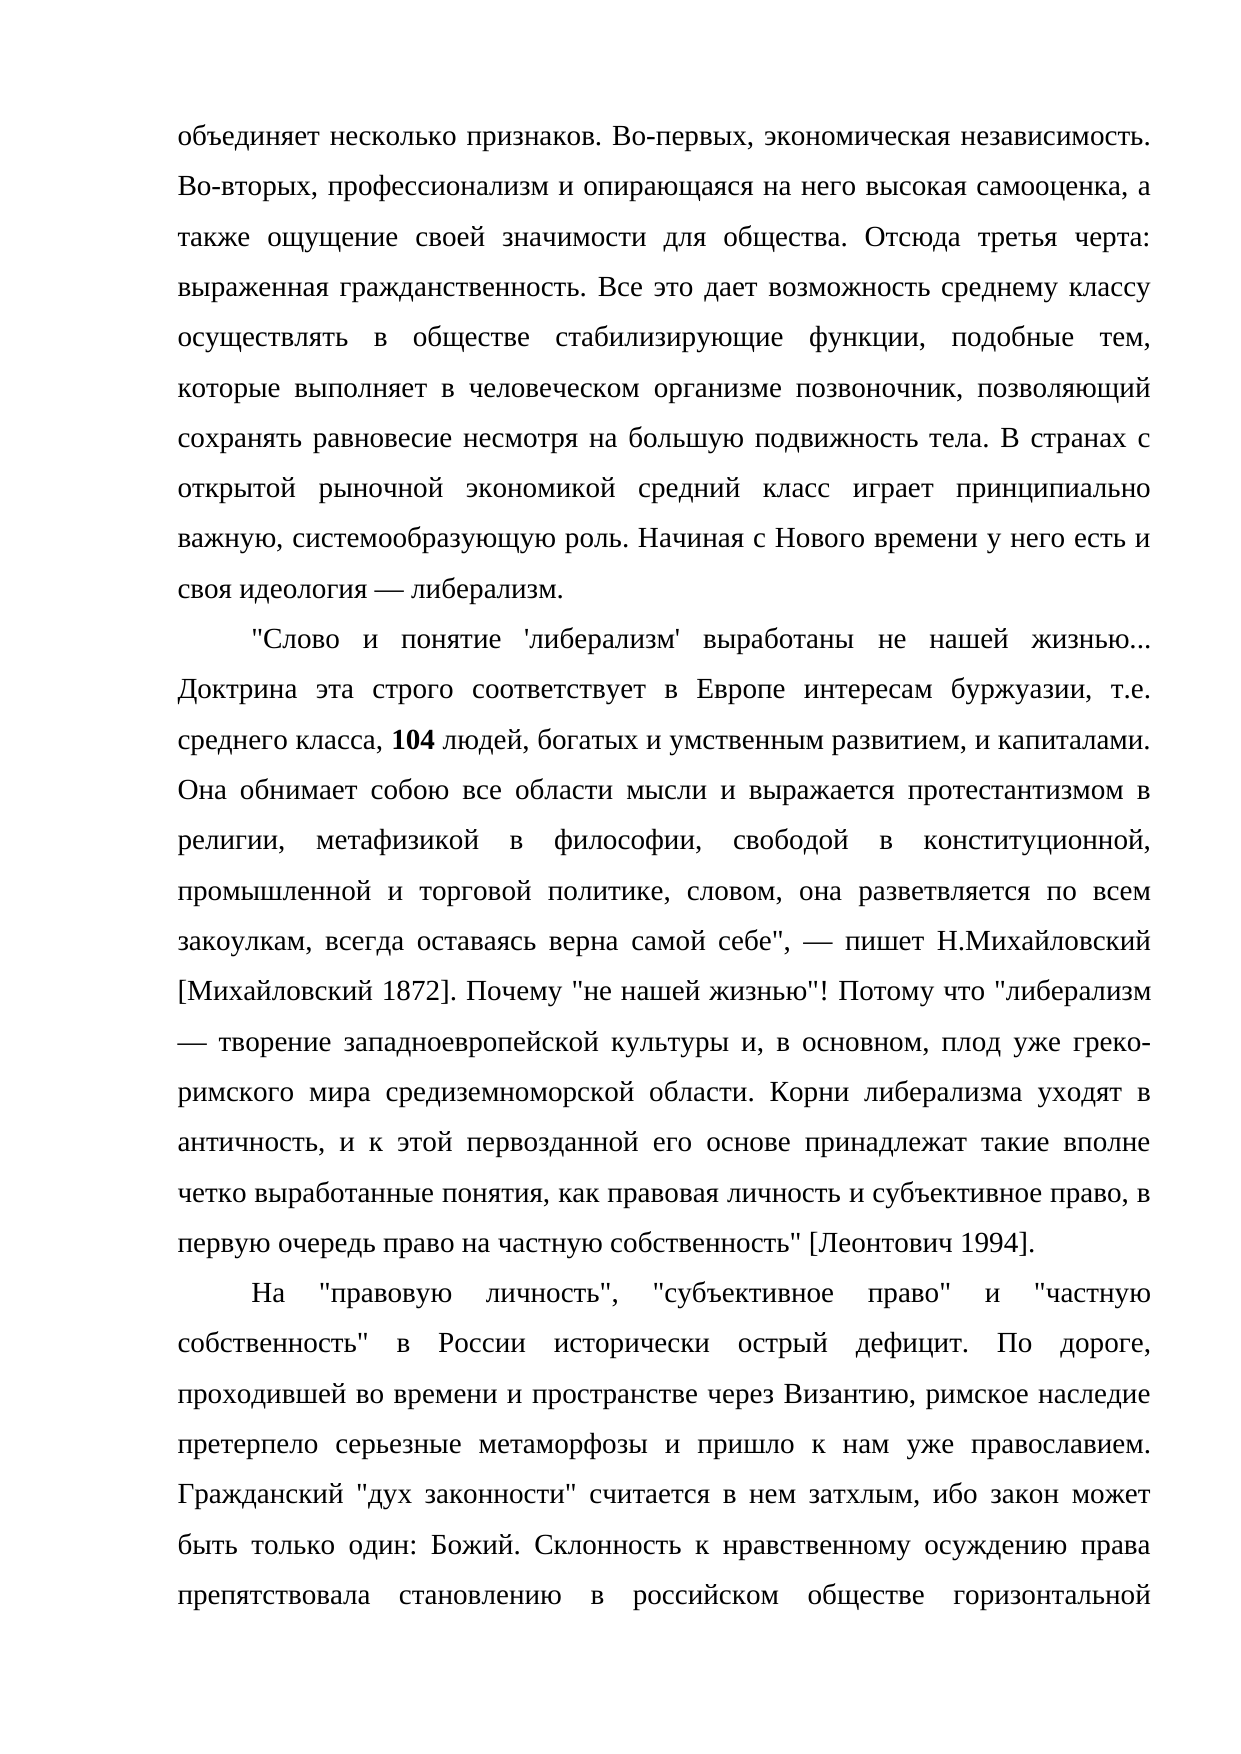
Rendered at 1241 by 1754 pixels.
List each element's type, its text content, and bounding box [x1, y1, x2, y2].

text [177, 118, 1152, 604]
text "Слово и понятие 'либерализм' выработаны не нашей жизнью... Доктрина эта строго соответствует в Европе интересам буржуазии, т.е. среднего класса, 104 людей, богатых и умственным развитием, и капиталами. Она обнимает собою все области мысли и выражается протестантизмом в религии, метафизикой в философии, свободой в конституционной, промышленной и торговой политике, словом, она разветвляется по всем закоулкам, всегда оставаясь верна самой себе", — пишет Н.Михайловский [Михайловский 1872]. Почему "не нашей жизнью"! Потому что "либерализм — творение западноевропейской культуры и, в основном, плод уже греко-римского мира средиземноморской области. Корни либерализма уходят в античность, и к этой первозданной его основе принадлежат такие вполне четко выработанные понятия, как правовая личность и субъективное право, в первую очередь право на частную собственность" [Леонтович 1994]. [177, 621, 1152, 1258]
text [177, 1275, 1152, 1611]
